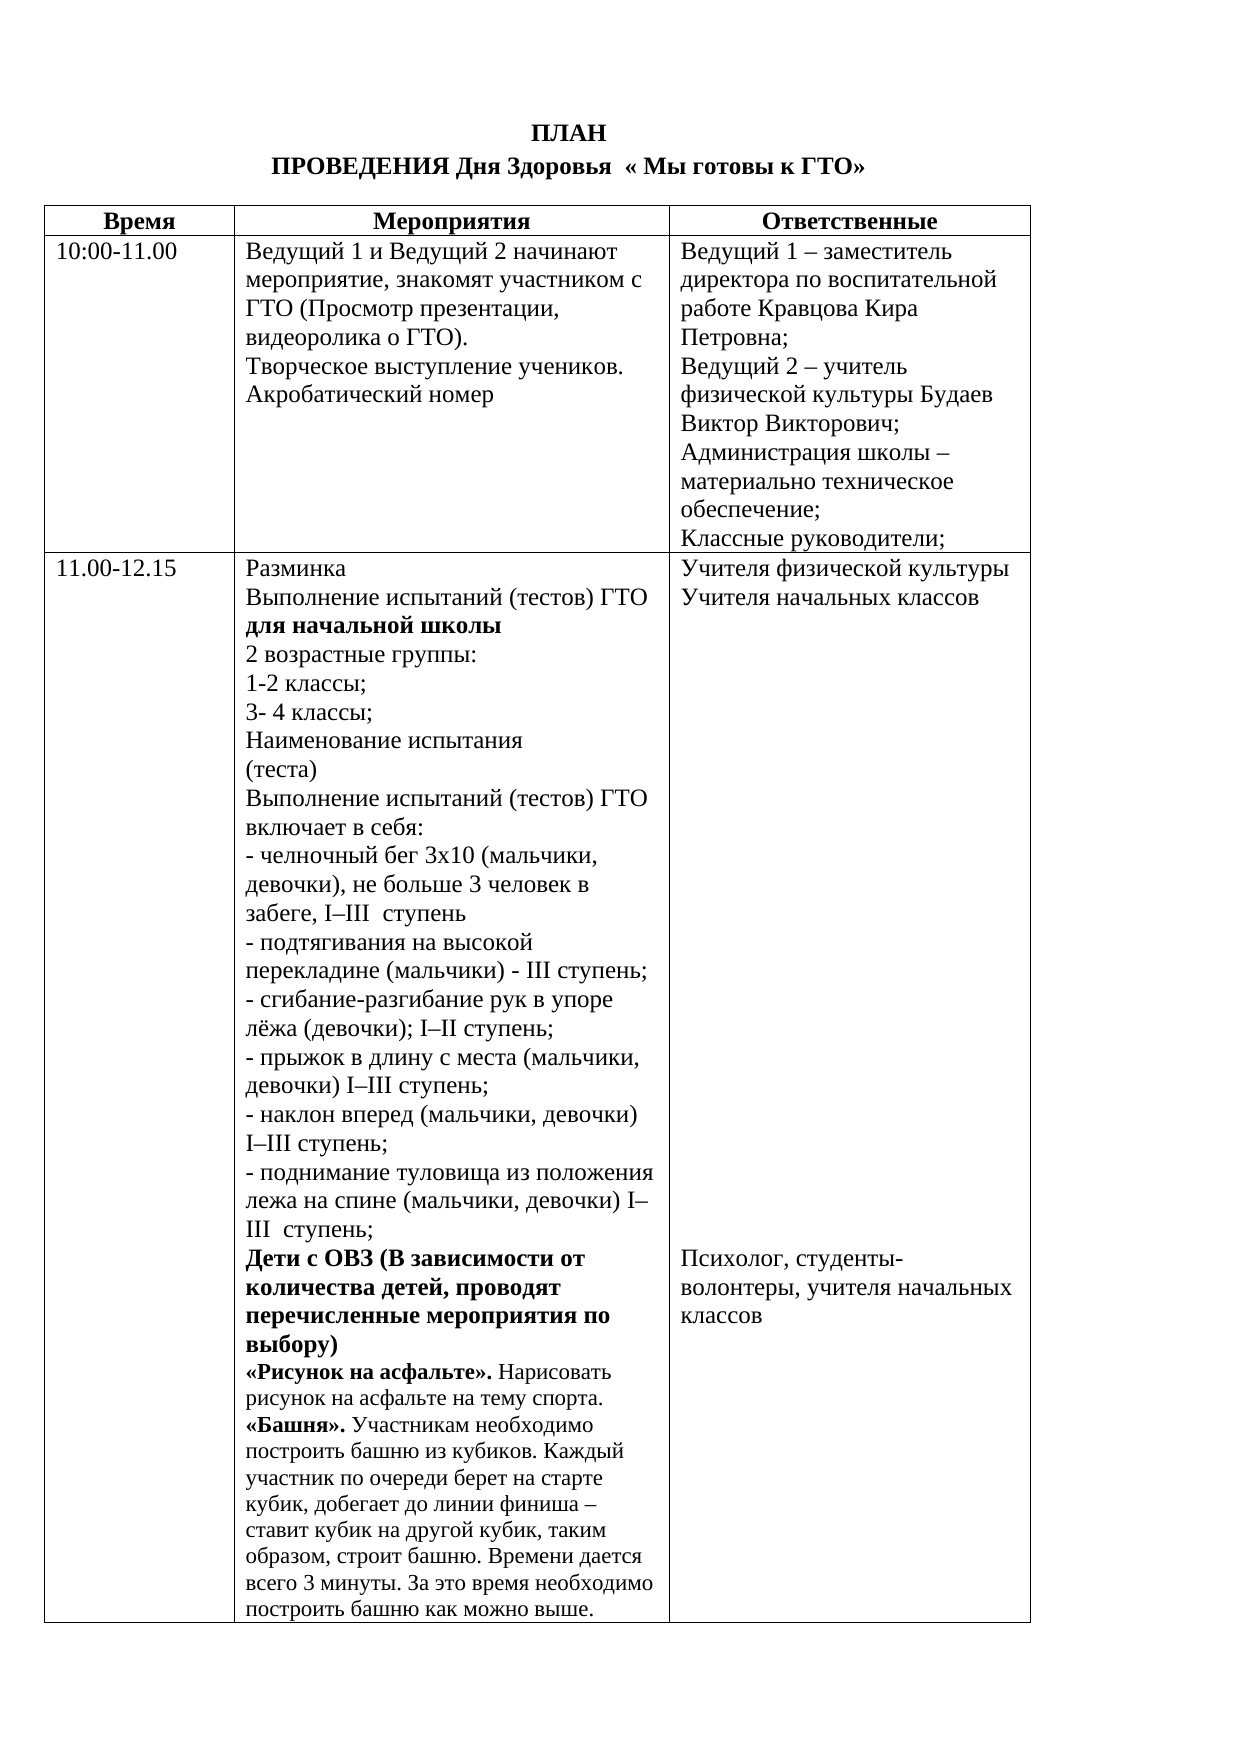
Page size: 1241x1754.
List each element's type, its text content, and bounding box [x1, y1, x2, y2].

table_cell Ведущий 1 и Ведущий 2 начинают мероприятие, знакомят участником с ГТО (Просмотр презентации, видеоролика о ГТО). Творческое выступление учеников. Акробатический номер [235, 236, 669, 552]
table_cell 10:00-11.00 [45, 236, 234, 552]
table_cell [670, 553, 1030, 1622]
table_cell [235, 553, 669, 1622]
text ПЛАН [118, 118, 1019, 147]
table_cell 11.00-12.15 [45, 553, 234, 1622]
table_header Время [45, 206, 234, 235]
text ПРОВЕДЕНИЯ Дня Здоровья « Мы готовы к ГТО» [118, 151, 1019, 180]
table_cell Ведущий 1 – заместитель директора по воспитательной работе Кравцова Кира Петровна; Ведущий 2 – учитель физической культуры Будаев Виктор Викторович; Администрация школы – материально техническое обеспечение; Классные руководители; [670, 236, 1030, 552]
table_header Ответственные [670, 206, 1030, 235]
table_header Мероприятия [235, 206, 669, 235]
